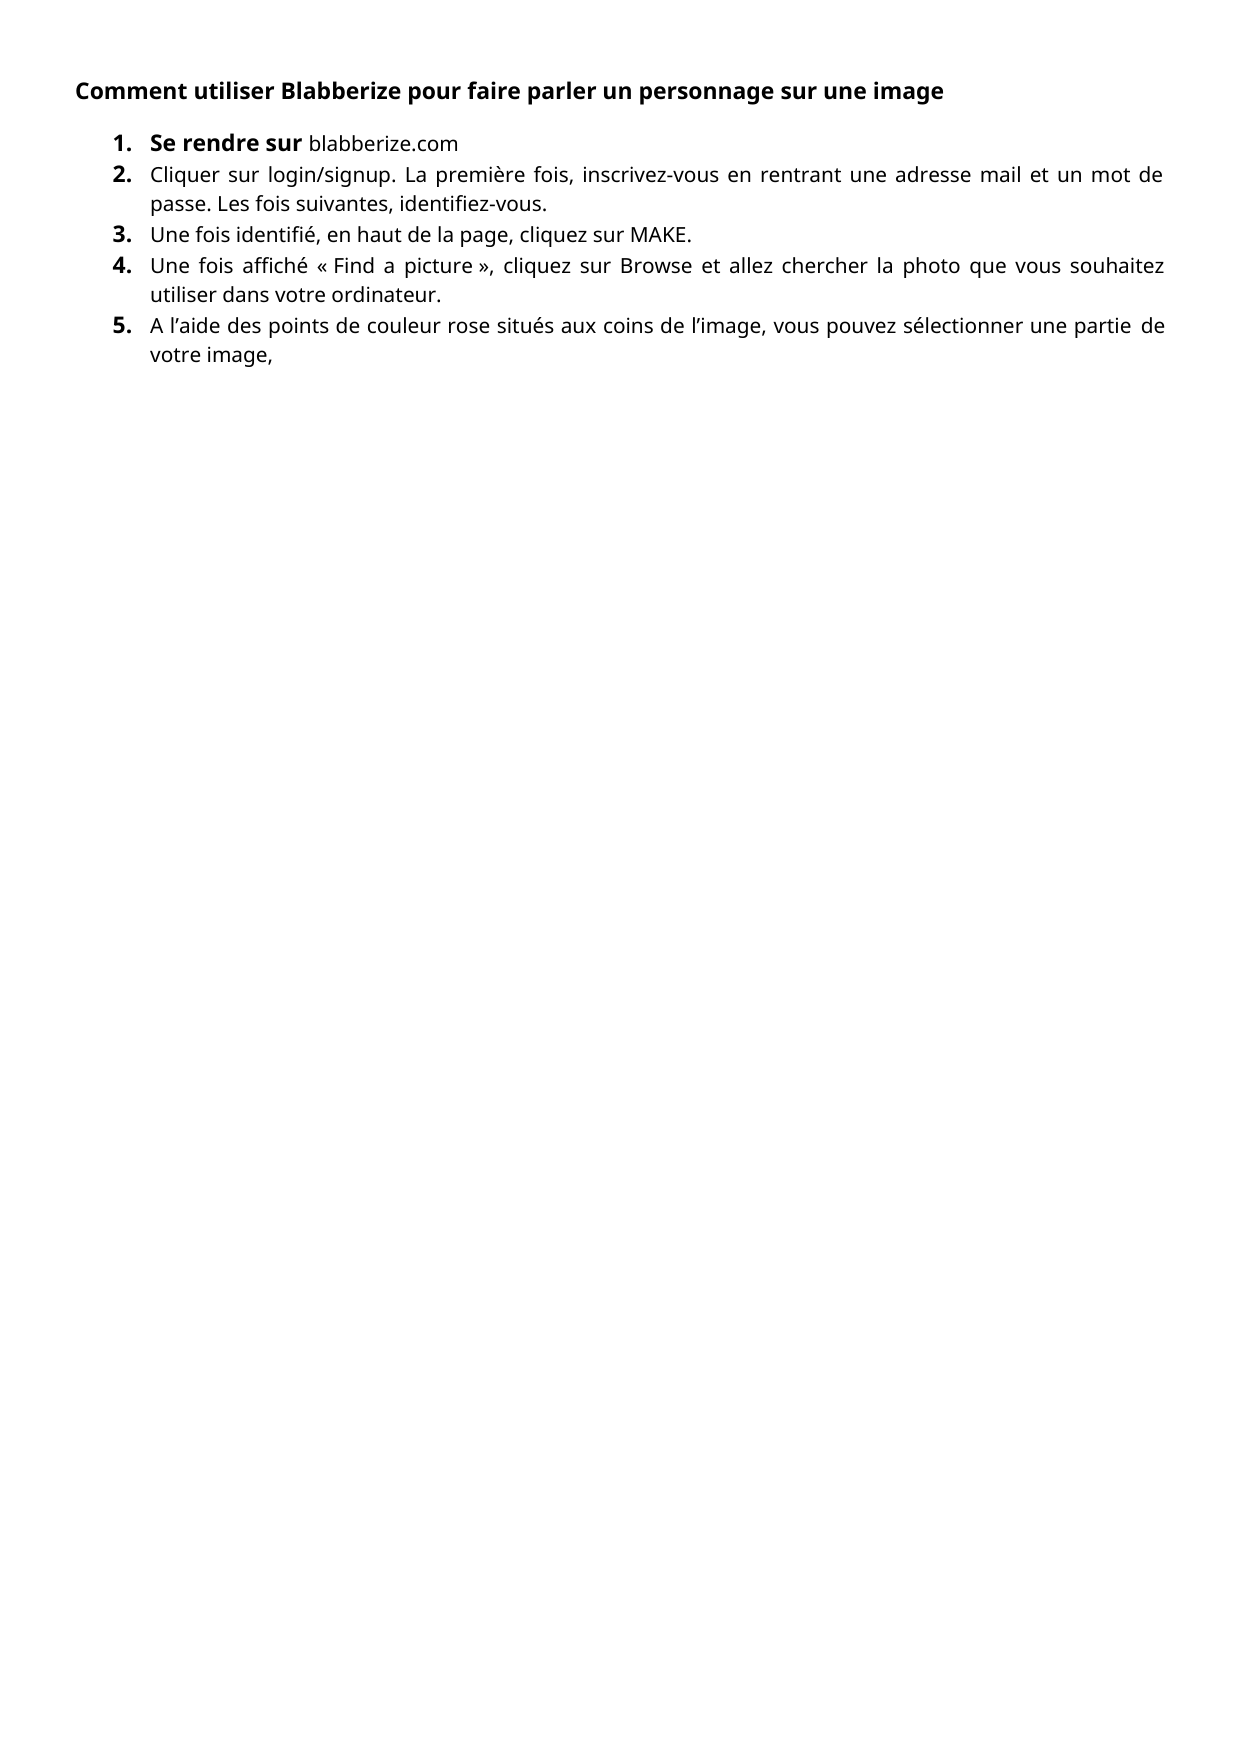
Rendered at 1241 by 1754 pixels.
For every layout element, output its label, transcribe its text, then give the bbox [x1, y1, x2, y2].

list Cliquer sur login/signup. La première fois, inscrivez-vous en rentrant une adresse mail et un mot de passe. Les fois suivantes, identifiez-vous. [112, 158, 1165, 218]
list Se rendre sur blabberize.com [112, 127, 1165, 158]
list Une fois identifié, en haut de la page, cliquez sur MAKE. [112, 218, 1165, 249]
list Une fois affiché « Find a picture », cliquez sur Browse et allez chercher la photo que vous souhaitez utiliser dans votre ordinateur. [112, 249, 1165, 309]
list A l’aide des points de couleur rose situés aux coins de l’image, vous pouvez sélectionner une partie de votre image, [112, 309, 1165, 369]
text Comment utiliser Blabberize pour faire parler un personnage sur une image [75, 75, 1165, 106]
